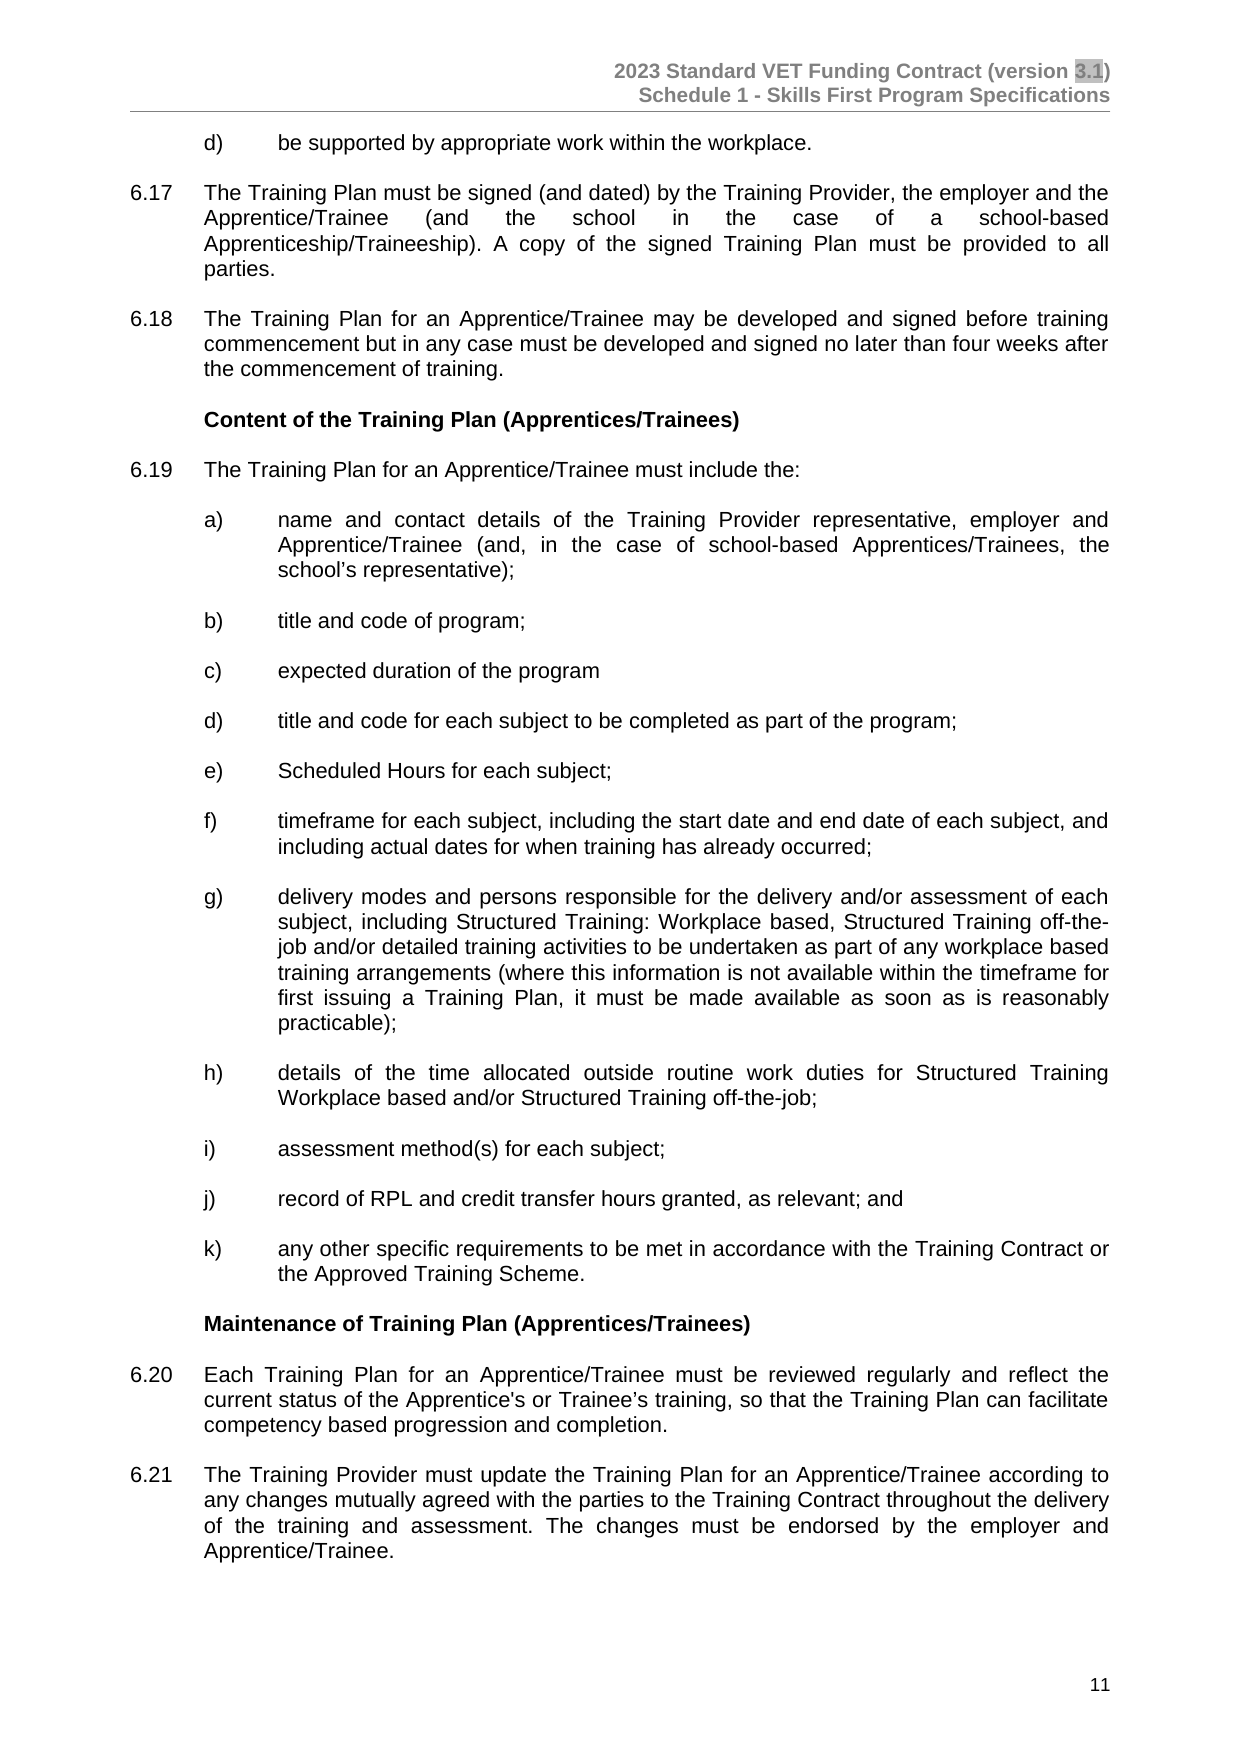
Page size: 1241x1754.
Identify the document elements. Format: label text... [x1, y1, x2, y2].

list expected duration of the program [204, 658, 1110, 683]
list assessment method(s) for each subject; [204, 1136, 1110, 1161]
list details of the time allocated outside routine work duties for Structured Training Workplace based and/or Structured Training off-the-job; [204, 1060, 1110, 1111]
list record of RPL and credit transfer hours granted, as relevant; and [204, 1186, 1110, 1211]
list Each Training Plan for an Apprentice/Trainee must be reviewed regularly and reflect the current status of the Apprentice's or Trainee’s training, so that the Training Plan can facilitate competency based progression and completion. [130, 1362, 1110, 1437]
list The Training Plan for an Apprentice/Trainee may be developed and signed before training commencement but in any case must be developed and signed no later than four weeks after the commencement of training. [130, 306, 1110, 382]
text Maintenance of Training Plan (Apprentices/Trainees) [204, 1311, 1110, 1337]
list title and code for each subject to be completed as part of the program; [204, 708, 1110, 733]
text Content of the Training Plan (Apprentices/Trainees) [204, 407, 1110, 432]
list delivery modes and persons responsible for the delivery and/or assessment of each subject, including Structured Training: Workplace based, Structured Training off-the-job and/or detailed training activities to be undertaken as part of any workplace based training arrangements (where this information is not available within the timeframe for first issuing a Training Plan, it must be made available as soon as is reasonably practicable); [204, 884, 1110, 1035]
list The Training Provider must update the Training Plan for an Apprentice/Trainee according to any changes mutually agreed with the parties to the Training Contract throughout the delivery of the training and assessment. The changes must be endorsed by the employer and Apprentice/Trainee. [130, 1462, 1110, 1563]
list name and contact details of the Training Provider representative, employer and Apprentice/Trainee (and, in the case of school-based Apprentices/Trainees, the school’s representative); [204, 507, 1110, 583]
list timeframe for each subject, including the start date and end date of each subject, and including actual dates for when training has already occurred; [204, 808, 1110, 859]
list Scheduled Hours for each subject; [204, 758, 1110, 783]
list any other specific requirements to be met in accordance with the Training Contract or the Approved Training Scheme. [204, 1236, 1110, 1286]
list be supported by appropriate work within the workplace. [204, 130, 1110, 155]
list The Training Plan must be signed (and dated) by the Training Provider, the employer and the Apprentice/Trainee (and the school in the case of a school-based Apprenticeship/Traineeship). A copy of the signed Training Plan must be provided to all parties. [130, 180, 1110, 281]
list The Training Plan for an Apprentice/Trainee must include the: [130, 457, 1110, 482]
list title and code of program; [204, 608, 1110, 633]
